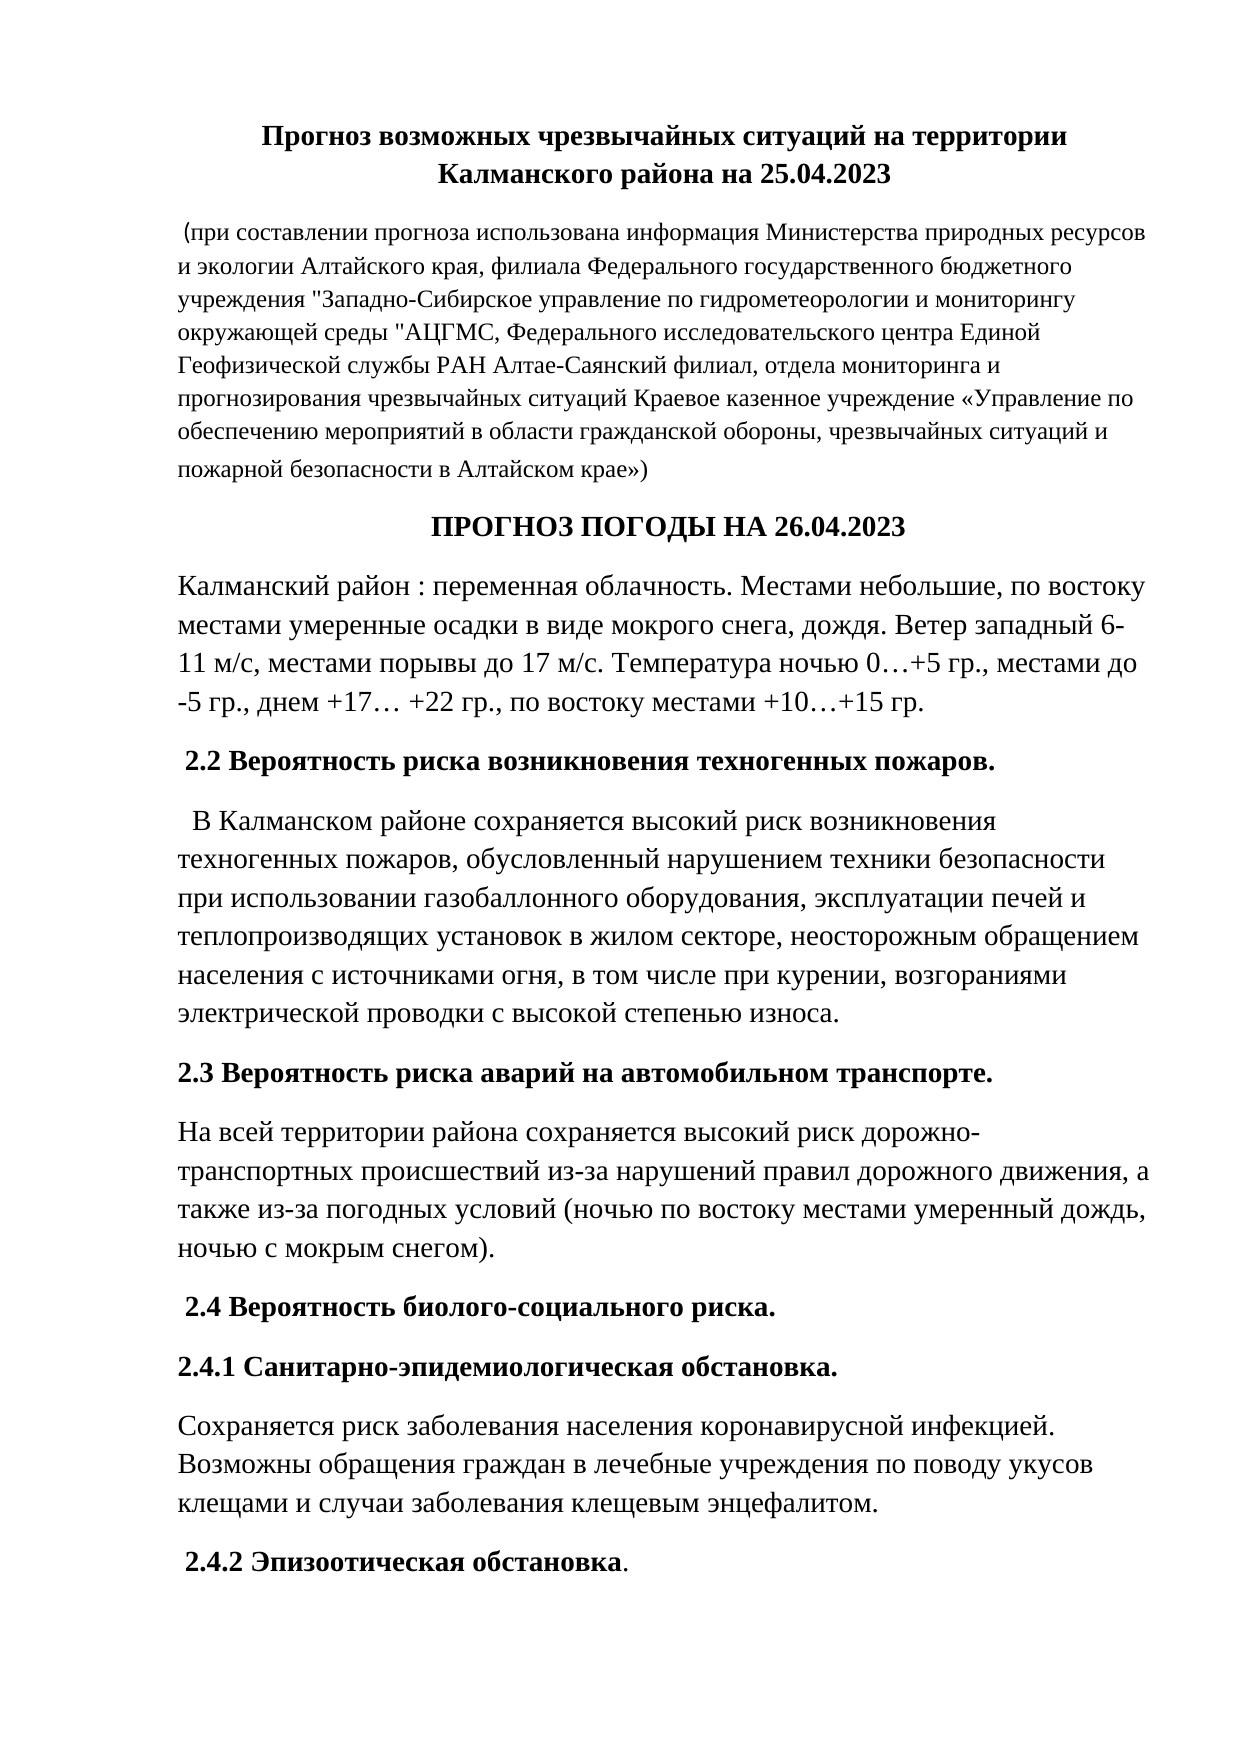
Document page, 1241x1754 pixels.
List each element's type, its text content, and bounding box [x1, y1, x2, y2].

text (при составлении прогноза использована информация Министерства природных ресурсов и экологии Алтайского края, филиала Федерального государственного бюджетного учреждения "Западно-Сибирское управление по гидрометеорологии и мониторингу окружающей среды "АЦГМС, Федерального исследовательского центра Единой Геофизической службы РАН Алтае-Саянский филиал, отдела мониторинга и прогнозирования чрезвычайных ситуаций Краевое казенное учреждение «Управление по обеспечению мероприятий в области гражданской обороны, чрезвычайных ситуаций и пожарной безопасности в Алтайском крае») [177, 216, 1152, 483]
text 2.4.1 Санитарно-эпидемиологическая обстановка. [177, 1349, 1152, 1382]
text В Калманском районе сохраняется высокий риск возникновения техногенных пожаров, обусловленный нарушением техники безопасности при использовании газобаллонного оборудования, эксплуатации печей и теплопроизводящих установок в жилом секторе, неосторожным обращением населения с источниками огня, в том числе при курении, возгораниями электрической проводки с высокой степенью износа. [177, 803, 1152, 1029]
text 2.2 Вероятность риска возникновения техногенных пожаров. [177, 743, 1152, 777]
text 2.4 Вероятность биолого-социального риска. [177, 1289, 1152, 1323]
text 2.4.2 Эпизоотическая обстановка. [177, 1544, 1152, 1578]
text ПРОГНОЗ ПОГОДЫ НА 26.04.2023 [177, 509, 1152, 543]
text Сохраняется риск заболевания населения коронавирусной инфекцией. Возможны обращения граждан в лечебные учреждения по поводу укусов клещами и случаи заболевания клещевым энцефалитом. [177, 1408, 1152, 1519]
text 2.3 Вероятность риска аварий на автомобильном транспорте. [177, 1055, 1152, 1088]
text Прогноз возможных чрезвычайных ситуаций на территории Калманского района на 25.04.2023 [177, 118, 1152, 190]
text На всей территории района сохраняется высокий риск дорожно-транспортных происшествий из-за нарушений правил дорожного движения, а также из-за погодных условий (ночью по востоку местами умеренный дождь, ночью с мокрым снегом). [177, 1114, 1152, 1263]
text Калманский район : переменная облачность. Местами небольшие, по востоку местами умеренные осадки в виде мокрого снега, дождя. Ветер западный 6-11 м/с, местами порывы до 17 м/с. Температура ночью 0…+5 гр., местами до -5 гр., днем +17… +22 гр., по востоку местами +10…+15 гр. [177, 568, 1152, 718]
